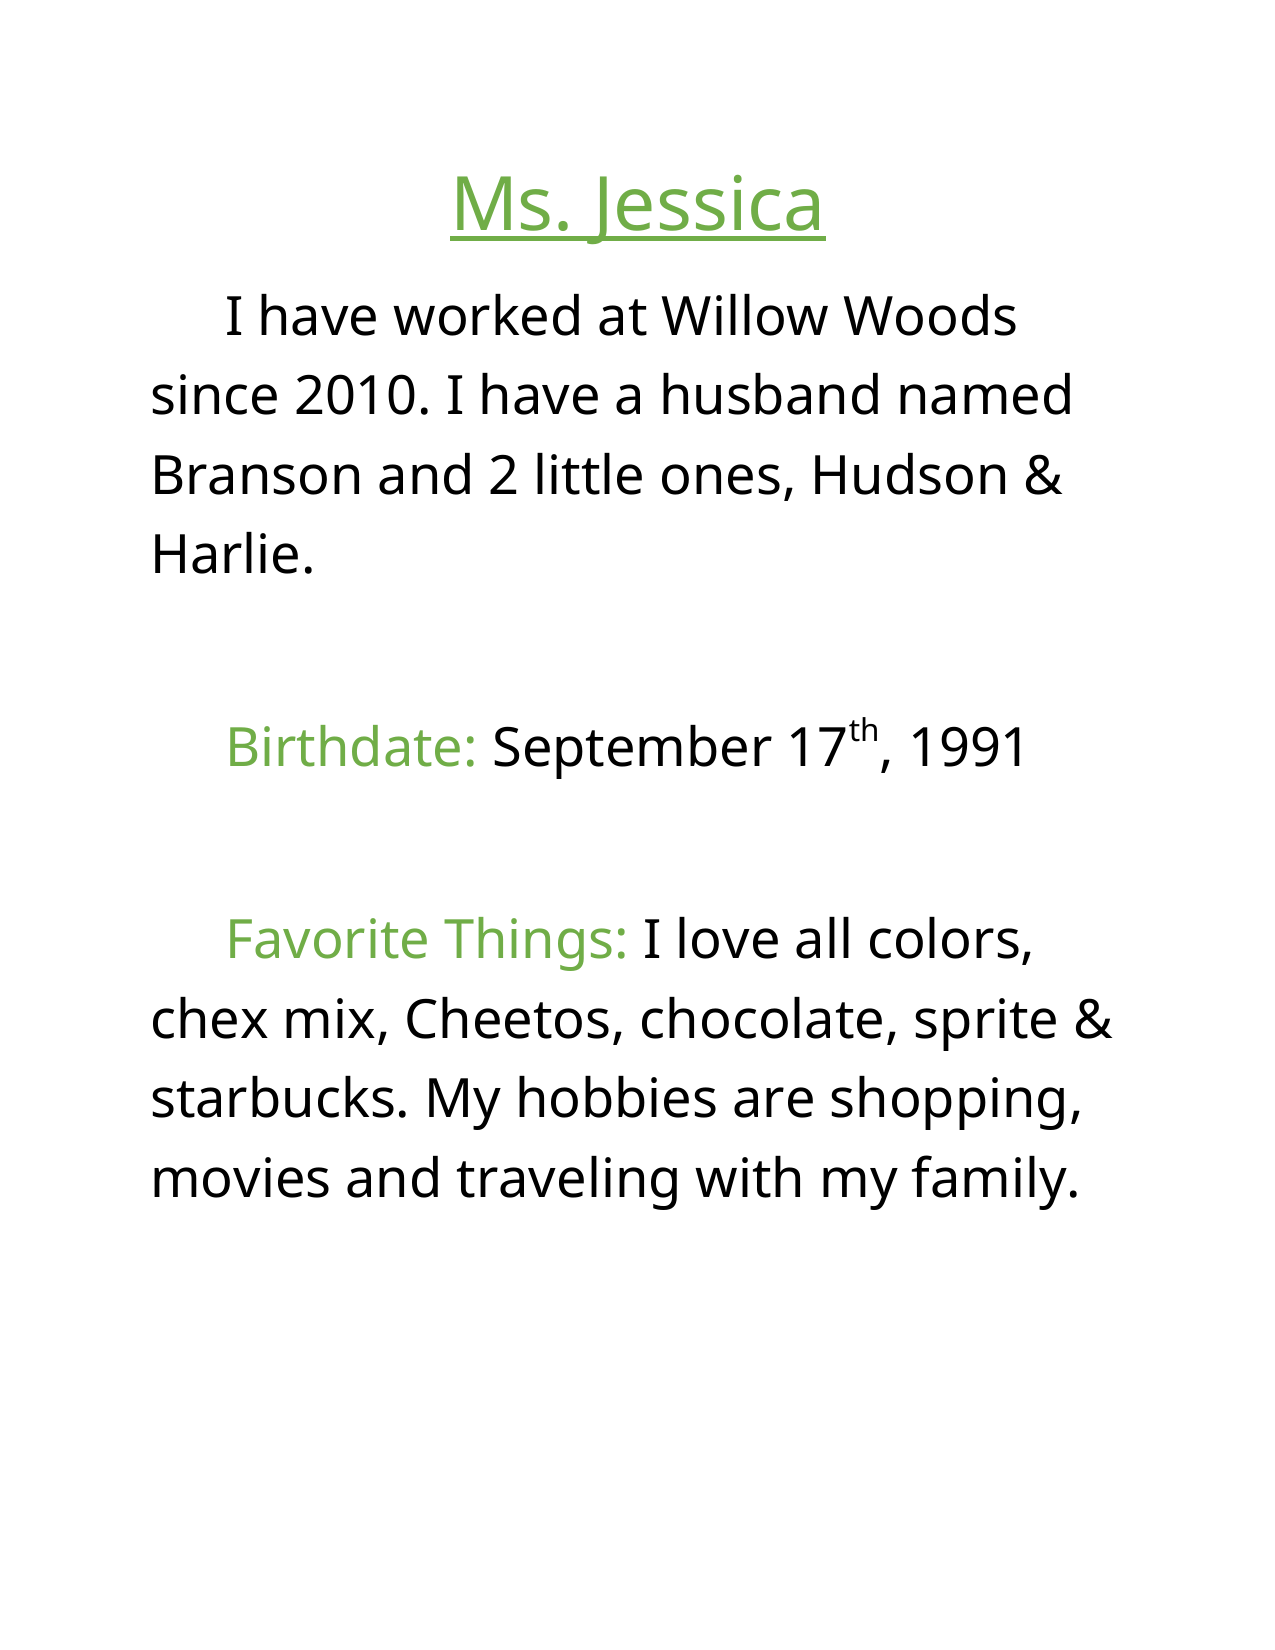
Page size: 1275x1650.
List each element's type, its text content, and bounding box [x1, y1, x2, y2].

text Ms. Jessica [150, 150, 1125, 252]
text I have worked at Willow Woods since 2010. I have a husband named Branson and 2 little ones, Hudson & Harlie. [150, 277, 1125, 589]
text Favorite Things: I love all colors, chex mix, Cheetos, chocolate, sprite & starbucks. My hobbies are shopping, movies and traveling with my family. [150, 901, 1125, 1213]
text Birthdate: September 17th, 1991 [150, 708, 1125, 782]
